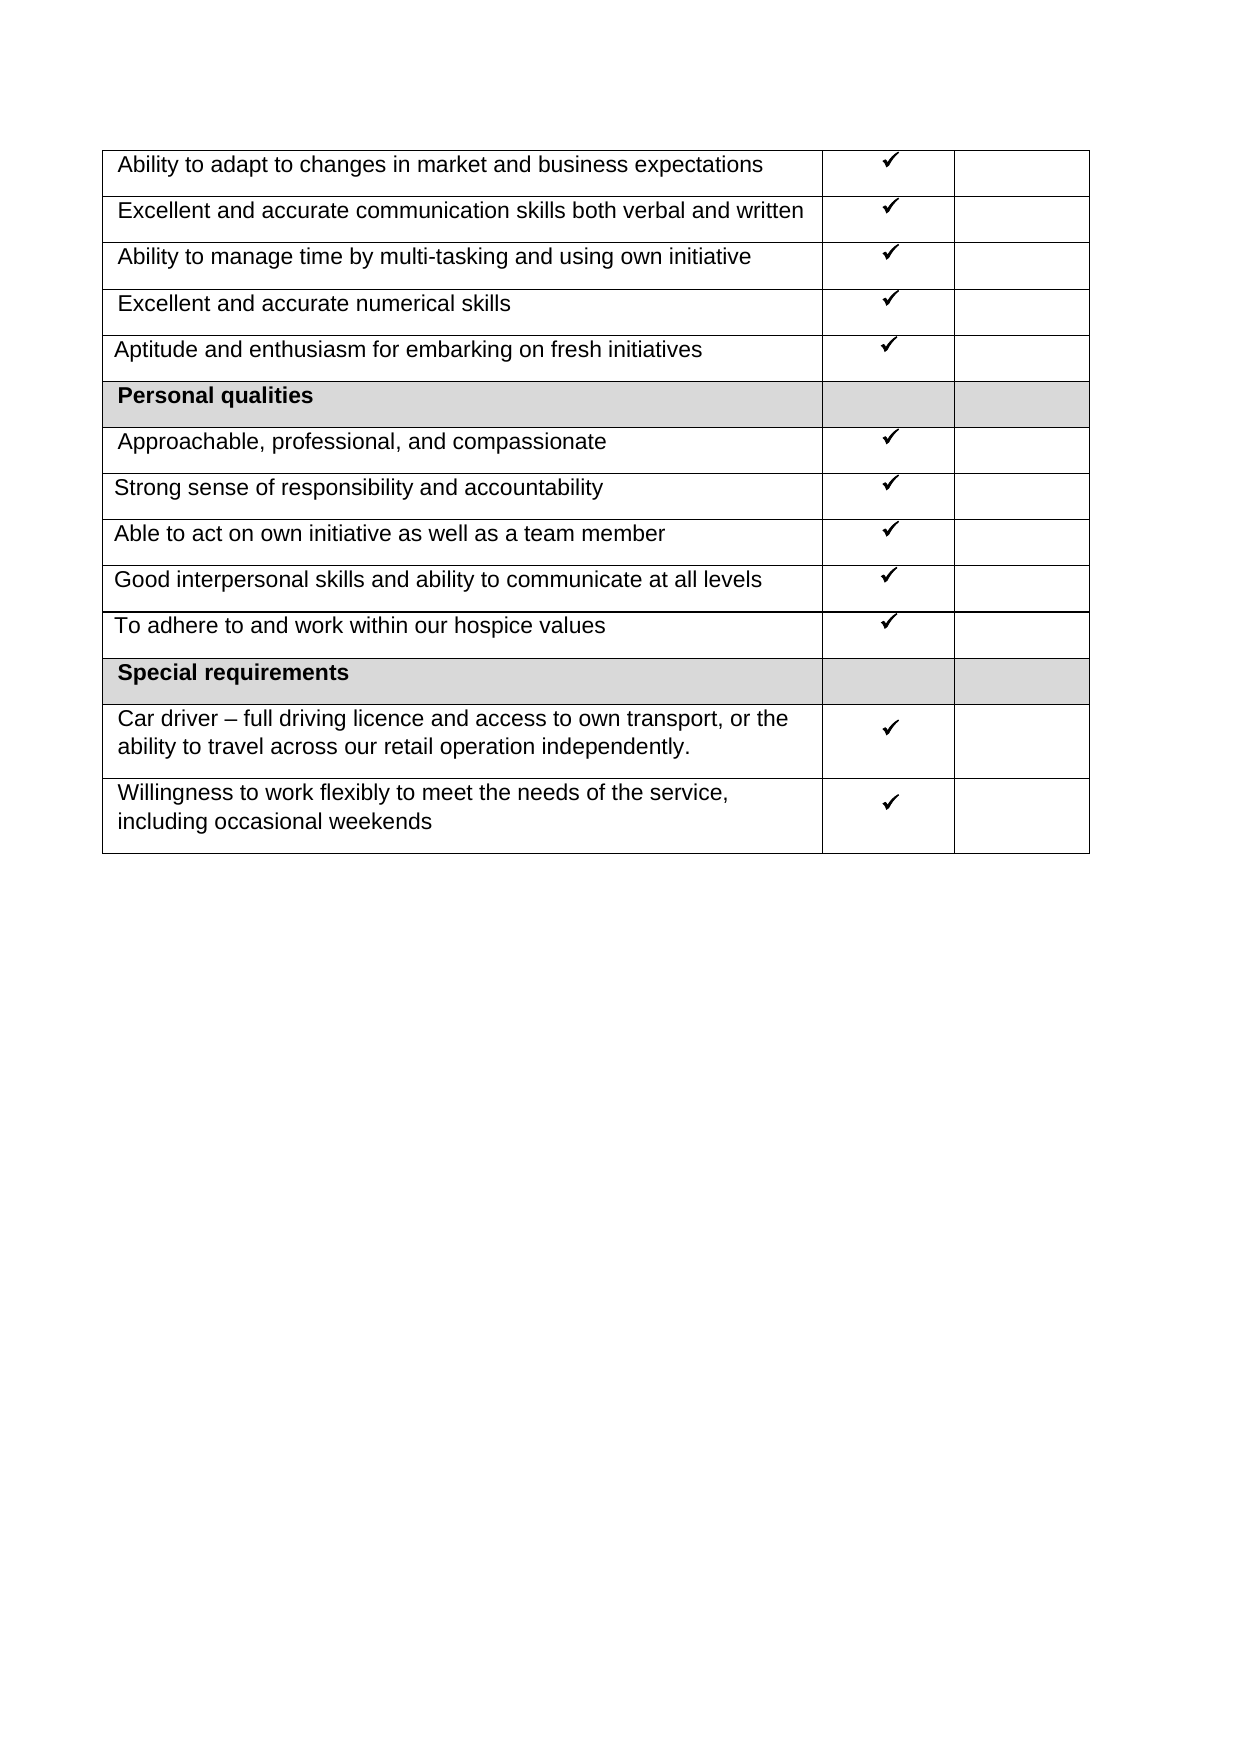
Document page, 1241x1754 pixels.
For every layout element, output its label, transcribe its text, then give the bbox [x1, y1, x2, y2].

table_cell [955, 336, 1089, 381]
table_cell [955, 566, 1089, 611]
table_cell [955, 243, 1089, 288]
table_cell Willingness to work flexibly to meet the needs of the service, including occasional weekends [103, 779, 822, 853]
table_cell Ability to adapt to changes in market and business expectations [103, 151, 822, 196]
table_cell [823, 428, 954, 473]
table_cell Strong sense of responsibility and accountability [103, 474, 822, 519]
table_cell Car driver – full driving licence and access to own transport, or the ability to travel across our retail operation independently. [103, 705, 822, 778]
table_cell [955, 197, 1089, 242]
table_cell Good interpersonal skills and ability to communicate at all levels [103, 566, 822, 611]
table_cell [955, 659, 1089, 704]
table_cell [823, 520, 954, 565]
table_cell [955, 613, 1089, 658]
table_cell Able to act on own initiative as well as a team member [103, 520, 822, 565]
table_cell [823, 382, 954, 427]
table_cell [823, 705, 954, 778]
table_cell [823, 336, 954, 381]
table_cell [955, 520, 1089, 565]
table_cell Excellent and accurate communication skills both verbal and written [103, 197, 822, 242]
table_cell [955, 474, 1089, 519]
table_cell [823, 197, 954, 242]
table_cell [823, 290, 954, 334]
table_cell [823, 659, 954, 704]
table_cell Ability to manage time by multi-tasking and using own initiative [103, 243, 822, 288]
table_cell [955, 779, 1089, 853]
table_cell Excellent and accurate numerical skills [103, 290, 822, 334]
table_cell [823, 474, 954, 519]
table_cell [955, 705, 1089, 778]
table_cell [955, 290, 1089, 334]
table_cell Approachable, professional, and compassionate [103, 428, 822, 473]
table_cell To adhere to and work within our hospice values [103, 613, 822, 658]
table_cell Aptitude and enthusiasm for embarking on fresh initiatives [103, 336, 822, 381]
table_cell [955, 428, 1089, 473]
table_cell [823, 613, 954, 658]
table_cell [823, 566, 954, 611]
table_cell [955, 151, 1089, 196]
table_cell [955, 382, 1089, 427]
table_cell [823, 243, 954, 288]
table_cell [823, 779, 954, 853]
table_cell Special requirements [103, 659, 822, 704]
table_cell Personal qualities [103, 382, 822, 427]
table_cell [823, 151, 954, 196]
